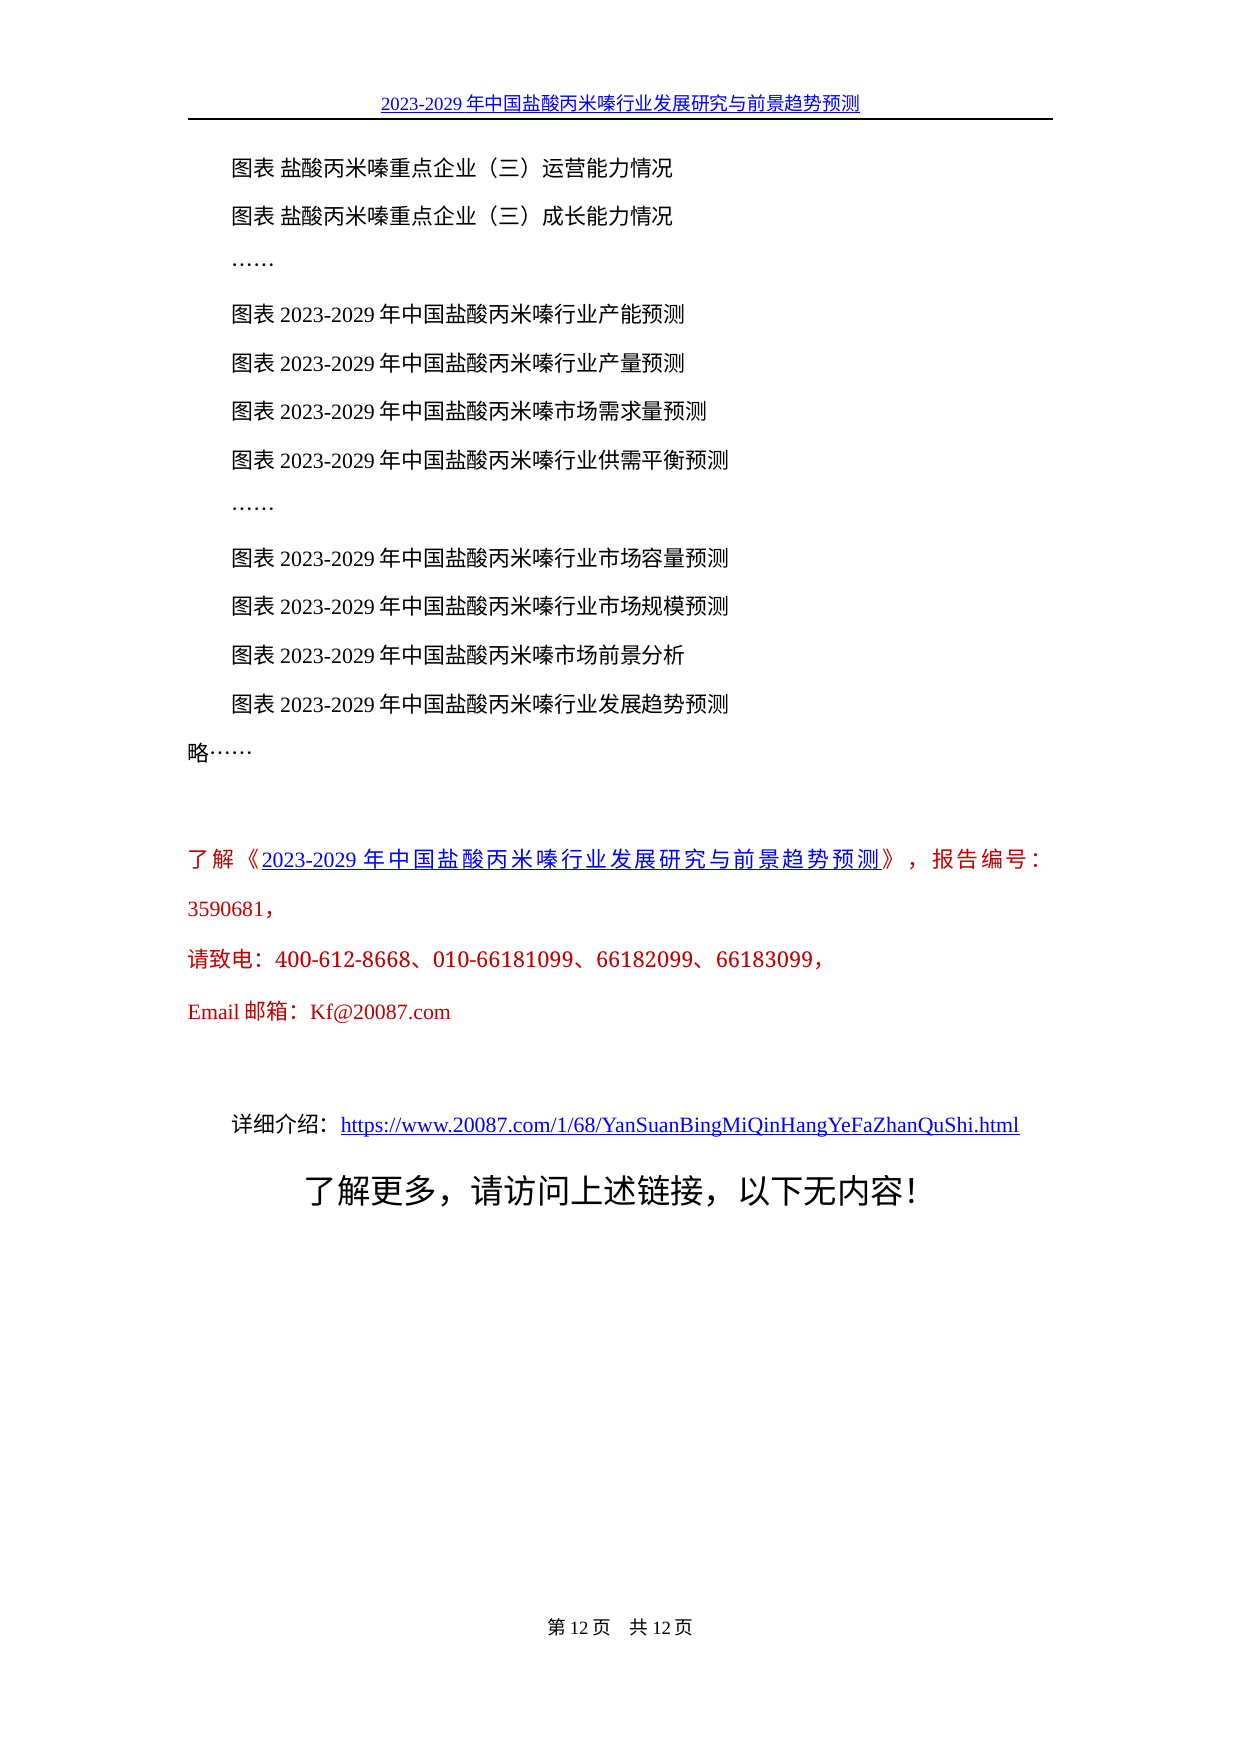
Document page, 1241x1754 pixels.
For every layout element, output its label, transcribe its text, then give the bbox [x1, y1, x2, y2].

title 了解更多，请访问上述链接，以下无内容！ [187, 1156, 1053, 1221]
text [187, 150, 1053, 768]
text Email邮箱：Kf@20087.com [187, 993, 1053, 1026]
text 请致电：400-612-8668、010-66181099、66182099、66183099， [187, 942, 1053, 974]
text 了解《2023-2029年中国盐酸丙米嗪行业发展研究与前景趋势预测》，报告编号：3590681， [187, 842, 1053, 923]
text 详细介绍：https://www.20087.com/1/68/YanSuanBingMiQinHangYeFaZhanQuShi.html [187, 1106, 1053, 1139]
